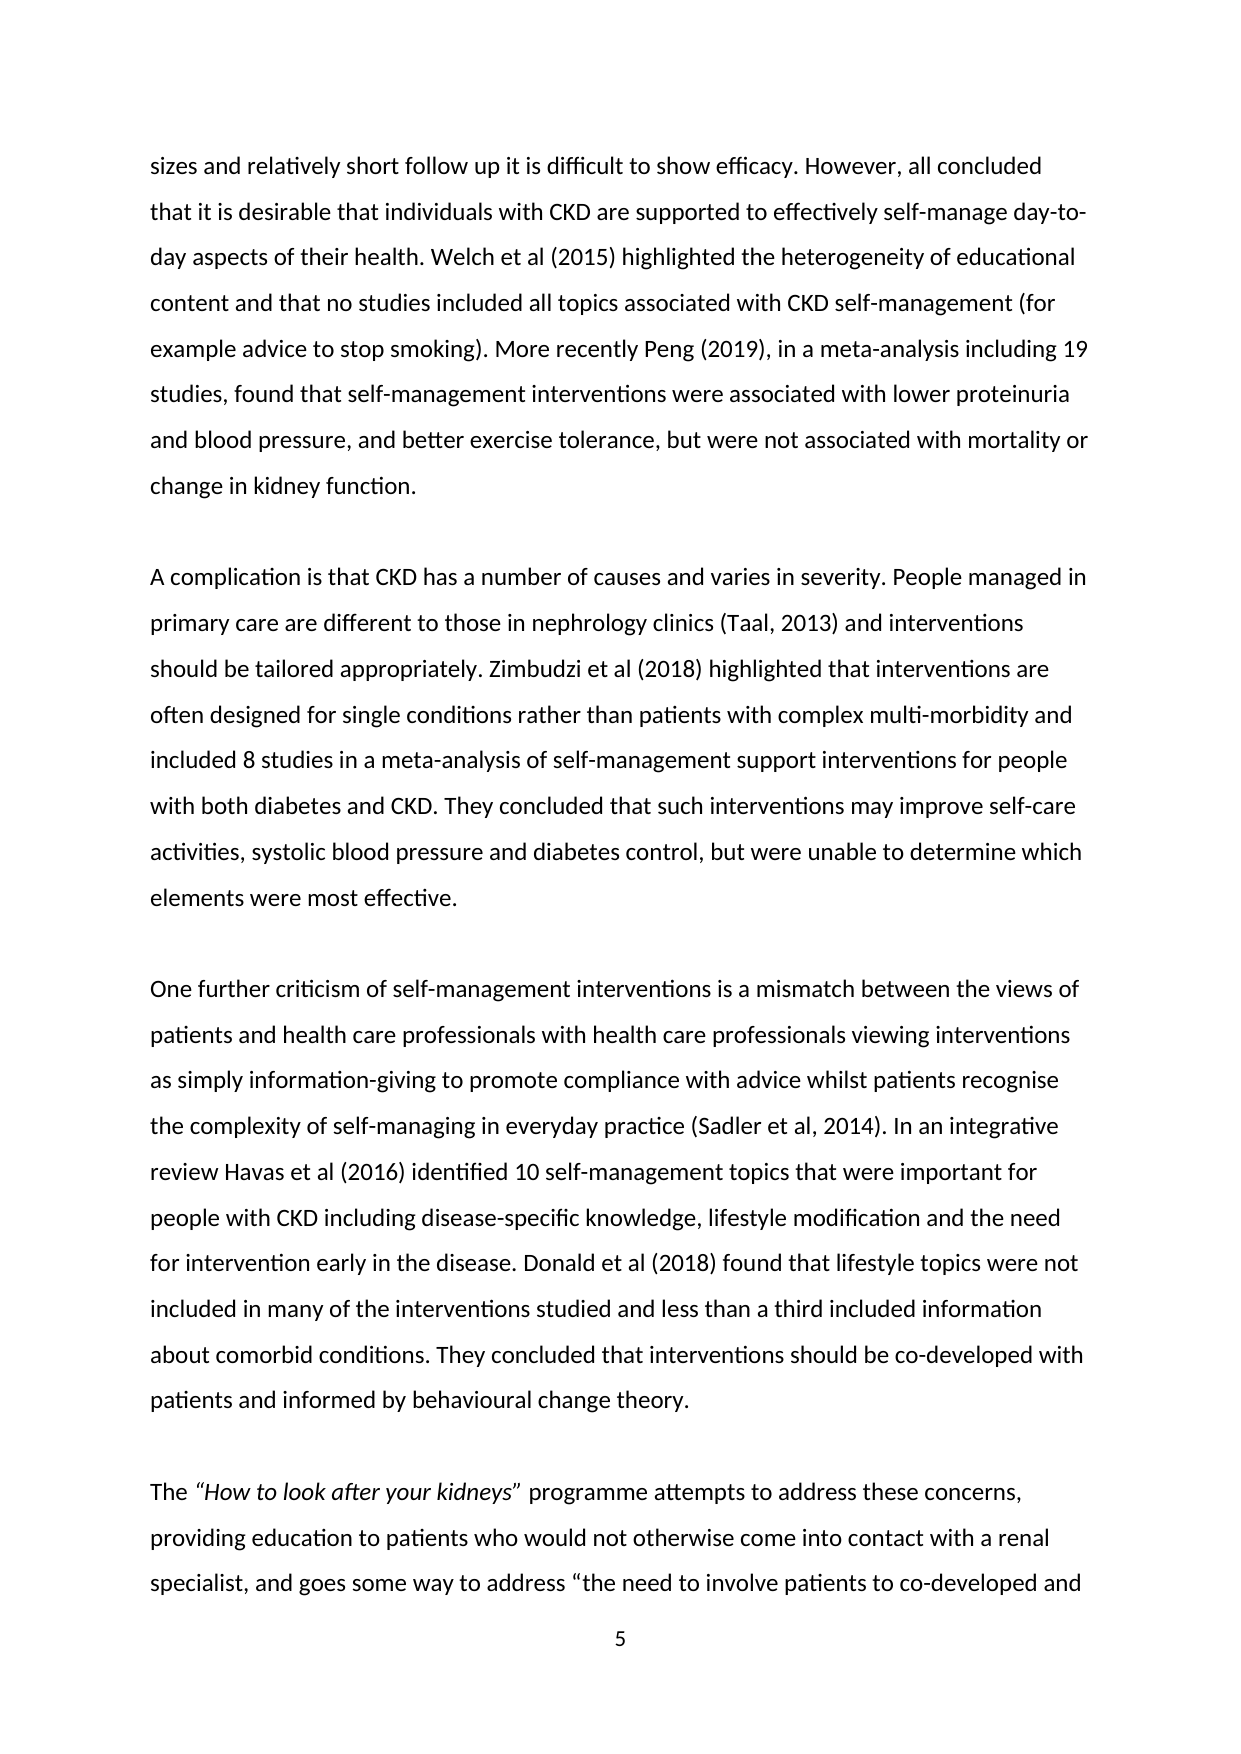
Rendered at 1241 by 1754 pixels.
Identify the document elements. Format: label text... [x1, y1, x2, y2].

text One further criticism of self-management interventions is a mismatch between the views of patients and health care professionals with health care professionals viewing interventions as simply information-giving to promote compliance with advice whilst patients recognise the complexity of self-managing in everyday practice (Sadler et al, 2014). In an integrative review Havas et al (2016) identified 10 self-management topics that were important for people with CKD including disease-specific knowledge, lifestyle modification and the need for intervention early in the disease. Donald et al (2018) found that lifestyle topics were not included in many of the interventions studied and less than a third included information about comorbid conditions. They concluded that interventions should be co-developed with patients and informed by behavioural change theory. [150, 973, 1090, 1415]
text A complication is that CKD has a number of causes and varies in severity. People managed in primary care are different to those in nephrology clinics (Taal, 2013) and interventions should be tailored appropriately. Zimbudzi et al (2018) highlighted that interventions are often designed for single conditions rather than patients with complex multi-morbidity and included 8 studies in a meta-analysis of self-management support interventions for people with both diabetes and CKD. They concluded that such interventions may improve self-care activities, systolic blood pressure and diabetes control, but were unable to determine which elements were most effective. [150, 562, 1090, 912]
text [150, 1476, 1090, 1598]
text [150, 150, 1090, 501]
